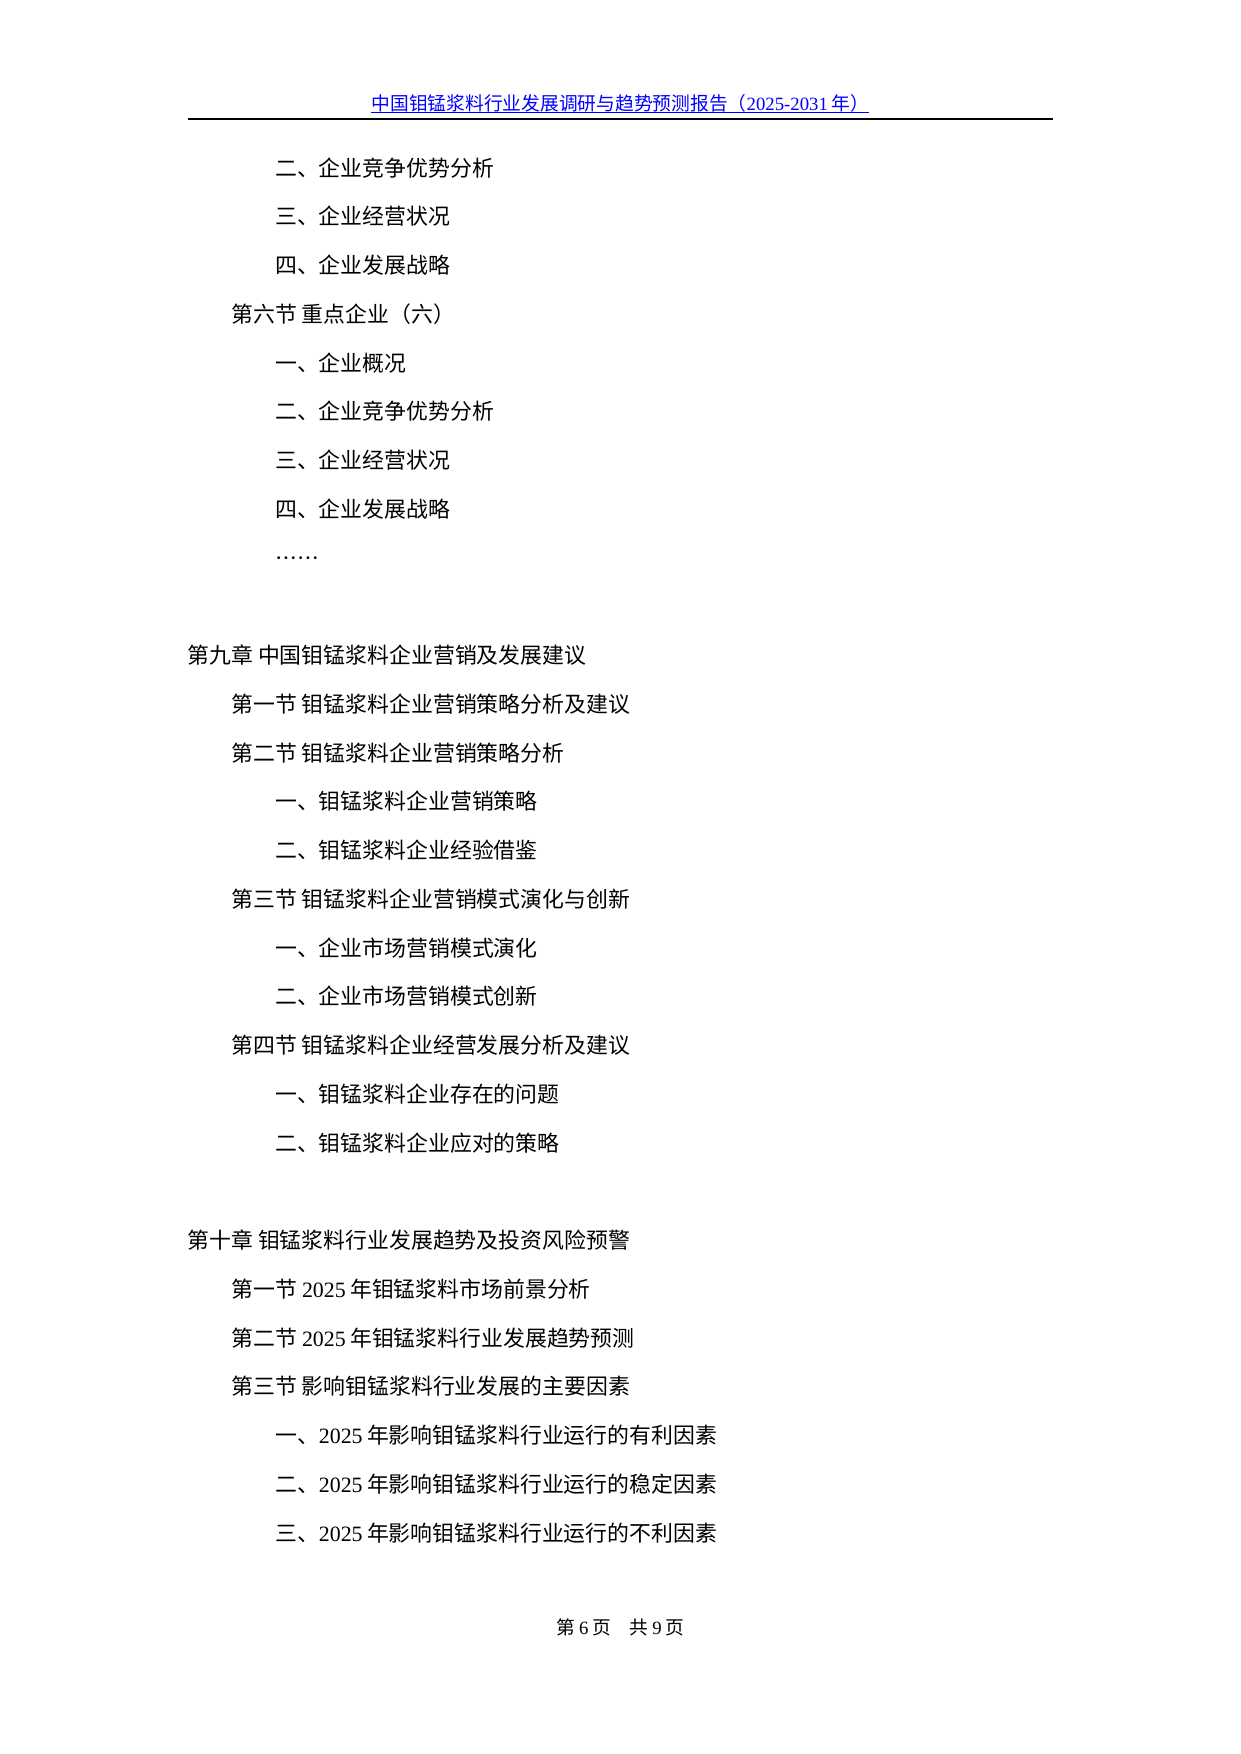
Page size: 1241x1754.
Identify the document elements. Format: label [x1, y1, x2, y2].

text [187, 150, 1053, 1548]
